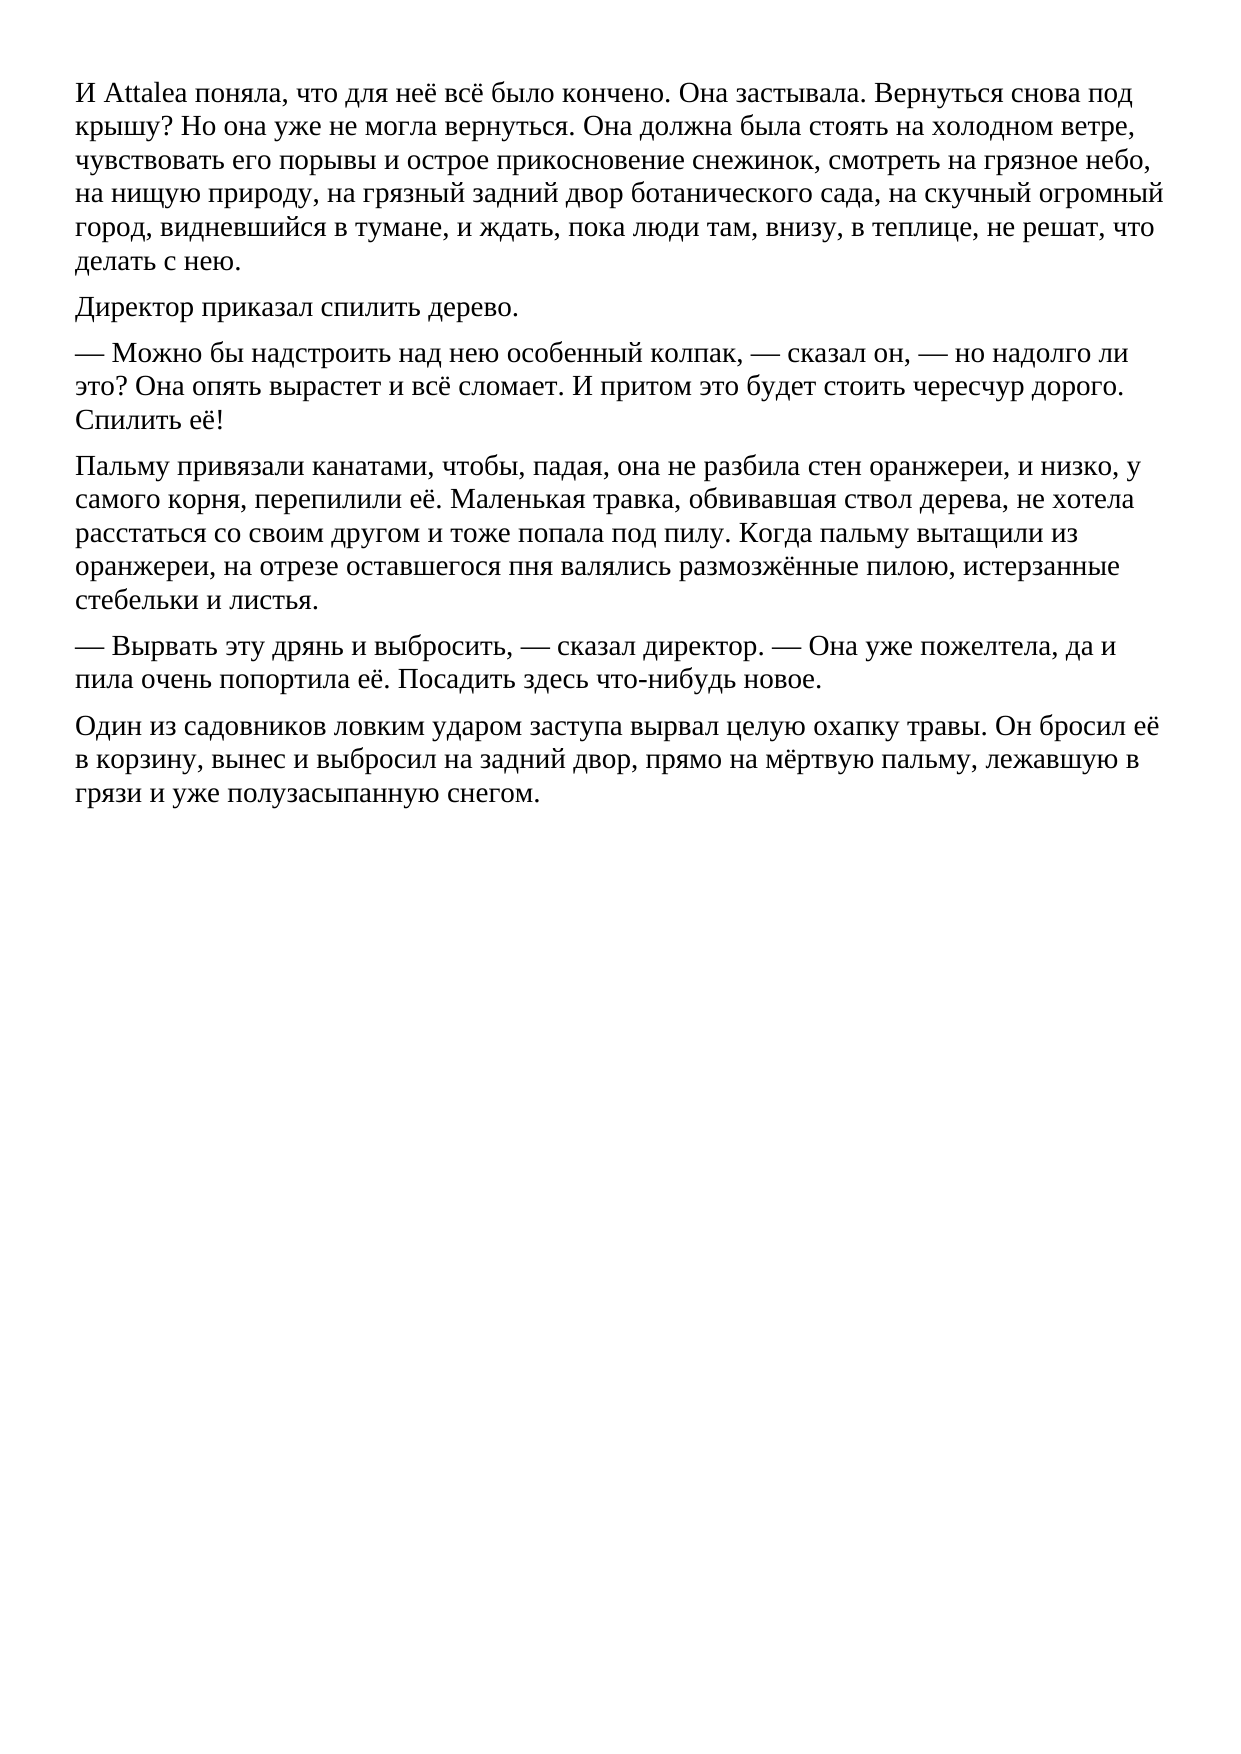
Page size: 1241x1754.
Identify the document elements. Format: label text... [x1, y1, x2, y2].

text — Вырвать эту дрянь и выбросить, — сказал директор. — Она уже пожелтела, да и пила очень попортила её. Посадить здесь что-нибудь новое. [75, 628, 1165, 695]
text — Можно бы надстроить над нею особенный колпак, — сказал он, — но надолго ли это? Она опять вырастет и всё сломает. И притом это будет стоить чересчур дорого. Спилить её! [75, 335, 1165, 435]
text И Attalea поняла, что для неё всё было кончено. Она застывала. Вернуться снова под крышу? Но она уже не могла вернуться. Она должна была стоять на холодном ветре, чувствовать его порывы и острое прикосновение снежинок, смотреть на грязное небо, на нищую природу, на грязный задний двор ботанического сада, на скучный огромный город, видневшийся в тумане, и ждать, пока люди там, внизу, в теплице, не решат, что делать с нею. [75, 75, 1165, 276]
text Директор приказал спилить дерево. [75, 289, 1165, 322]
text Пальму привязали канатами, чтобы, падая, она не разбила стен оранжереи, и низко, у самого корня, перепилили её. Маленькая травка, обвивавшая ствол дерева, не хотела расстаться со своим другом и тоже попала под пилу. Когда пальму вытащили из оранжереи, на отрезе оставшегося пня валялись размозжённые пилою, истерзанные стебельки и листья. [75, 448, 1165, 616]
text Один из садовников ловким ударом заступа вырвал целую охапку травы. Он бросил её в корзину, вынес и выбросил на задний двор, прямо на мёртвую пальму, лежавшую в грязи и уже полузасыпанную снегом. [75, 708, 1165, 808]
